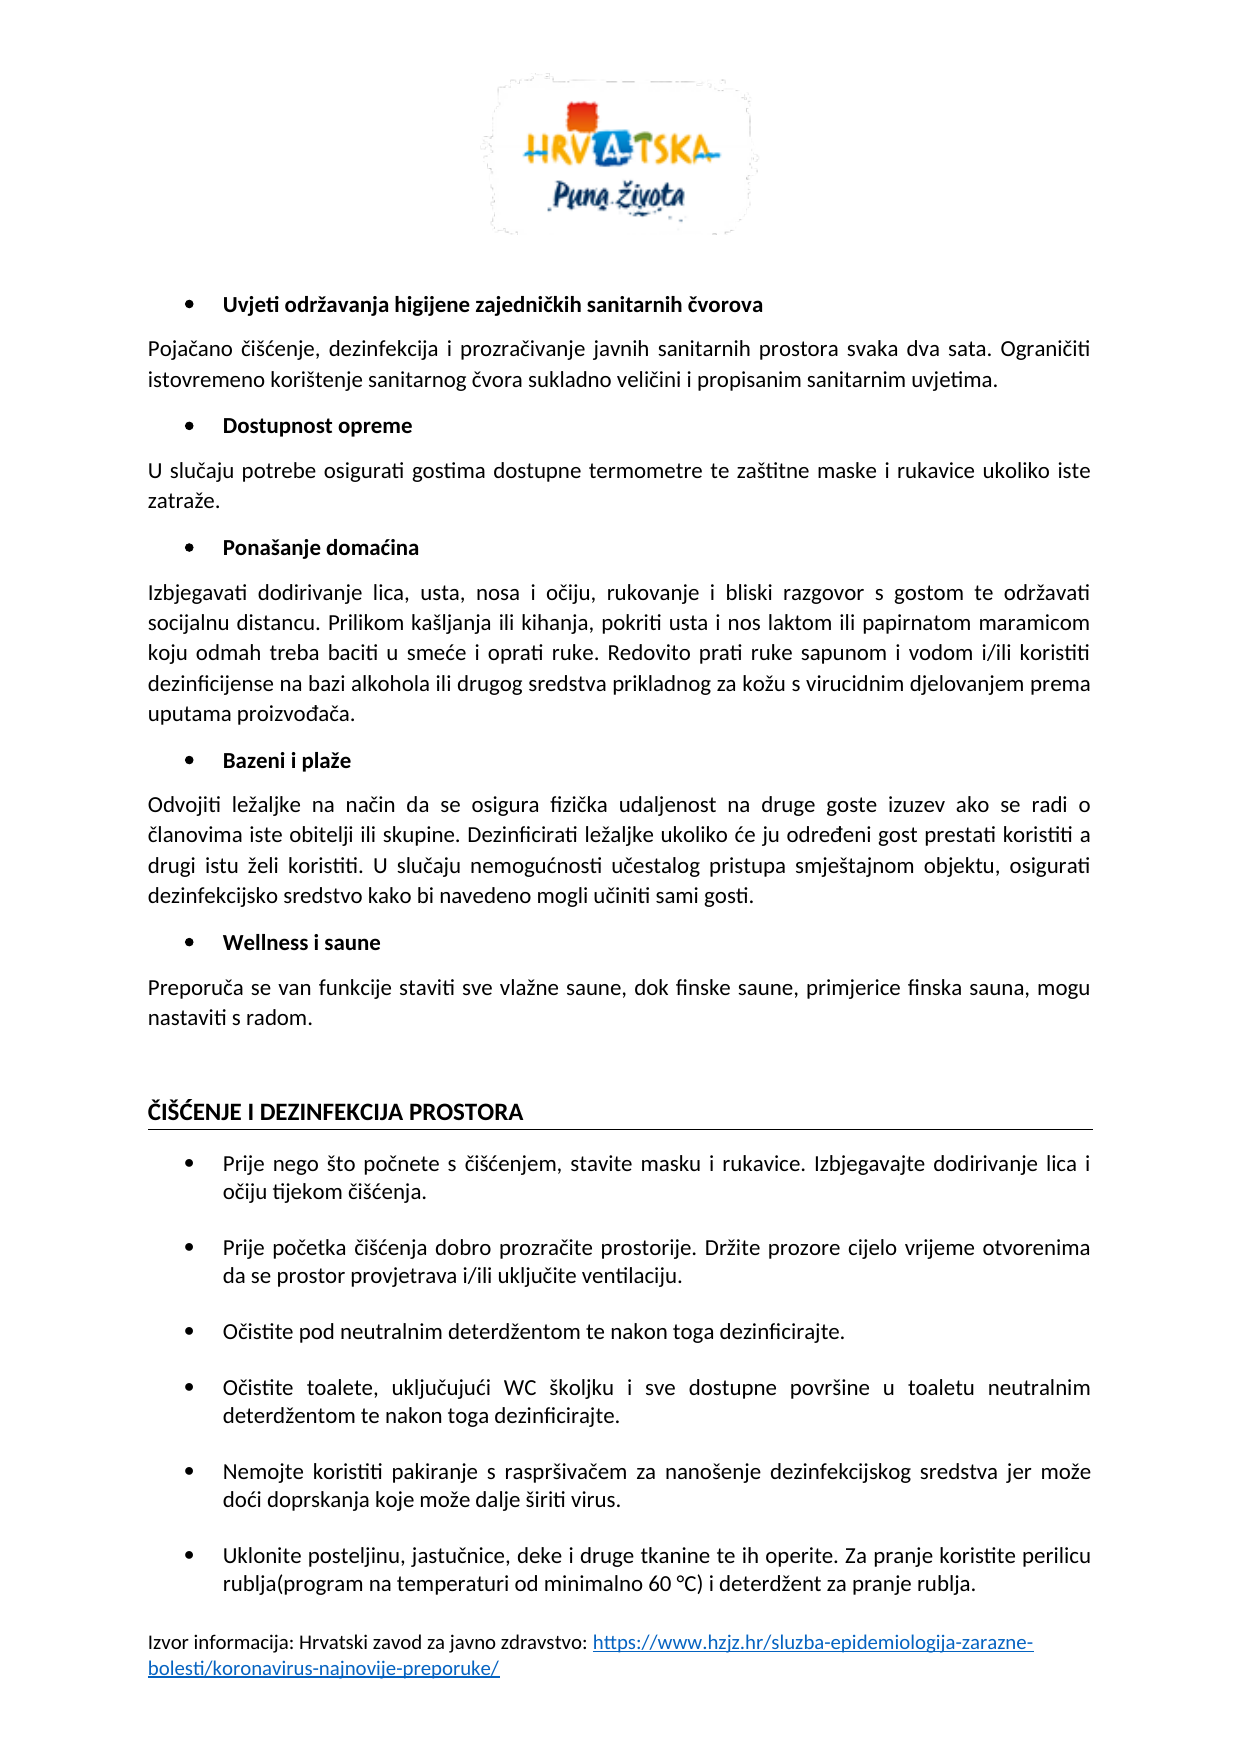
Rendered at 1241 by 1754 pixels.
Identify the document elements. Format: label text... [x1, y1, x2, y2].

text U slučaju potrebe osigurati gostima dostupne termometre te zaštitne maske i rukavice ukoliko iste zatraže. [148, 456, 1093, 514]
list Uvjeti održavanja higijene zajedničkih sanitarnih čvorova [185, 290, 1093, 318]
list Očistite pod neutralnim deterdžentom te nakon toga dezinficirajte. [185, 1317, 1093, 1345]
text Preporuča se van funkcije staviti sve vlažne saune, dok finske saune, primjerice finska sauna, mogu nastaviti s radom. [148, 973, 1093, 1031]
list Bazeni i plaže [185, 746, 1093, 774]
list Nemojte koristiti pakiranje s raspršivačem za nanošenje dezinfekcijskog sredstva jer može doći doprskanja koje može dalje širiti virus. [185, 1457, 1093, 1513]
text Izbjegavati dodirivanje lica, usta, nosa i očiju, rukovanje i bliski razgovor s gostom te održavati socijalnu distancu. Prilikom kašljanja ili kihanja, pokriti usta i nos laktom ili papirnatom maramicom koju odmah treba baciti u smeće i oprati ruke. Redovito prati ruke sapunom i vodom i/ili koristiti dezinficijense na bazi alkohola ili drugog sredstva prikladnog za kožu s virucidnim djelovanjem prema uputama proizvođača. [148, 578, 1093, 727]
list Prije nego što počnete s čišćenjem, stavite masku i rukavice. Izbjegavajte dodirivanje lica i očiju tijekom čišćenja. [185, 1149, 1093, 1205]
text Pojačano čišćenje, dezinfekcija i prozračivanje javnih sanitarnih prostora svaka dva sata. Ograničiti istovremeno korištenje sanitarnog čvora sukladno veličini i propisanim sanitarnim uvjetima. [148, 334, 1093, 393]
text Čišćenje i dezinfekcija prostora [148, 1097, 1093, 1129]
list Dostupnost opreme [185, 412, 1093, 439]
picture [463, 73, 777, 235]
list Wellness i saune [185, 928, 1093, 956]
text Odvojiti ležaljke na način da se osigura fizička udaljenost na druge goste izuzev ako se radi o članovima iste obitelji ili skupine. Dezinficirati ležaljke ukoliko će ju određeni gost prestati koristiti a drugi istu želi koristiti. U slučaju nemogućnosti učestalog pristupa smještajnom objektu, osigurati dezinfekcijsko sredstvo kako bi navedeno mogli učiniti sami gosti. [148, 790, 1093, 909]
list Ponašanje domaćina [185, 533, 1093, 561]
list Očistite toalete, uključujući WC školjku i sve dostupne površine u toaletu neutralnim deterdžentom te nakon toga dezinficirajte. [185, 1373, 1093, 1429]
list Uklonite posteljinu, jastučnice, deke i druge tkanine te ih operite. Za pranje koristite perilicu rublja(program na temperaturi od minimalno 60 °C) i deterdžent za pranje rublja. [185, 1542, 1093, 1598]
list Prije početka čišćenja dobro prozračite prostorije. Držite prozore cijelo vrijeme otvorenima da se prostor provjetrava i/ili uključite ventilaciju. [185, 1233, 1093, 1289]
